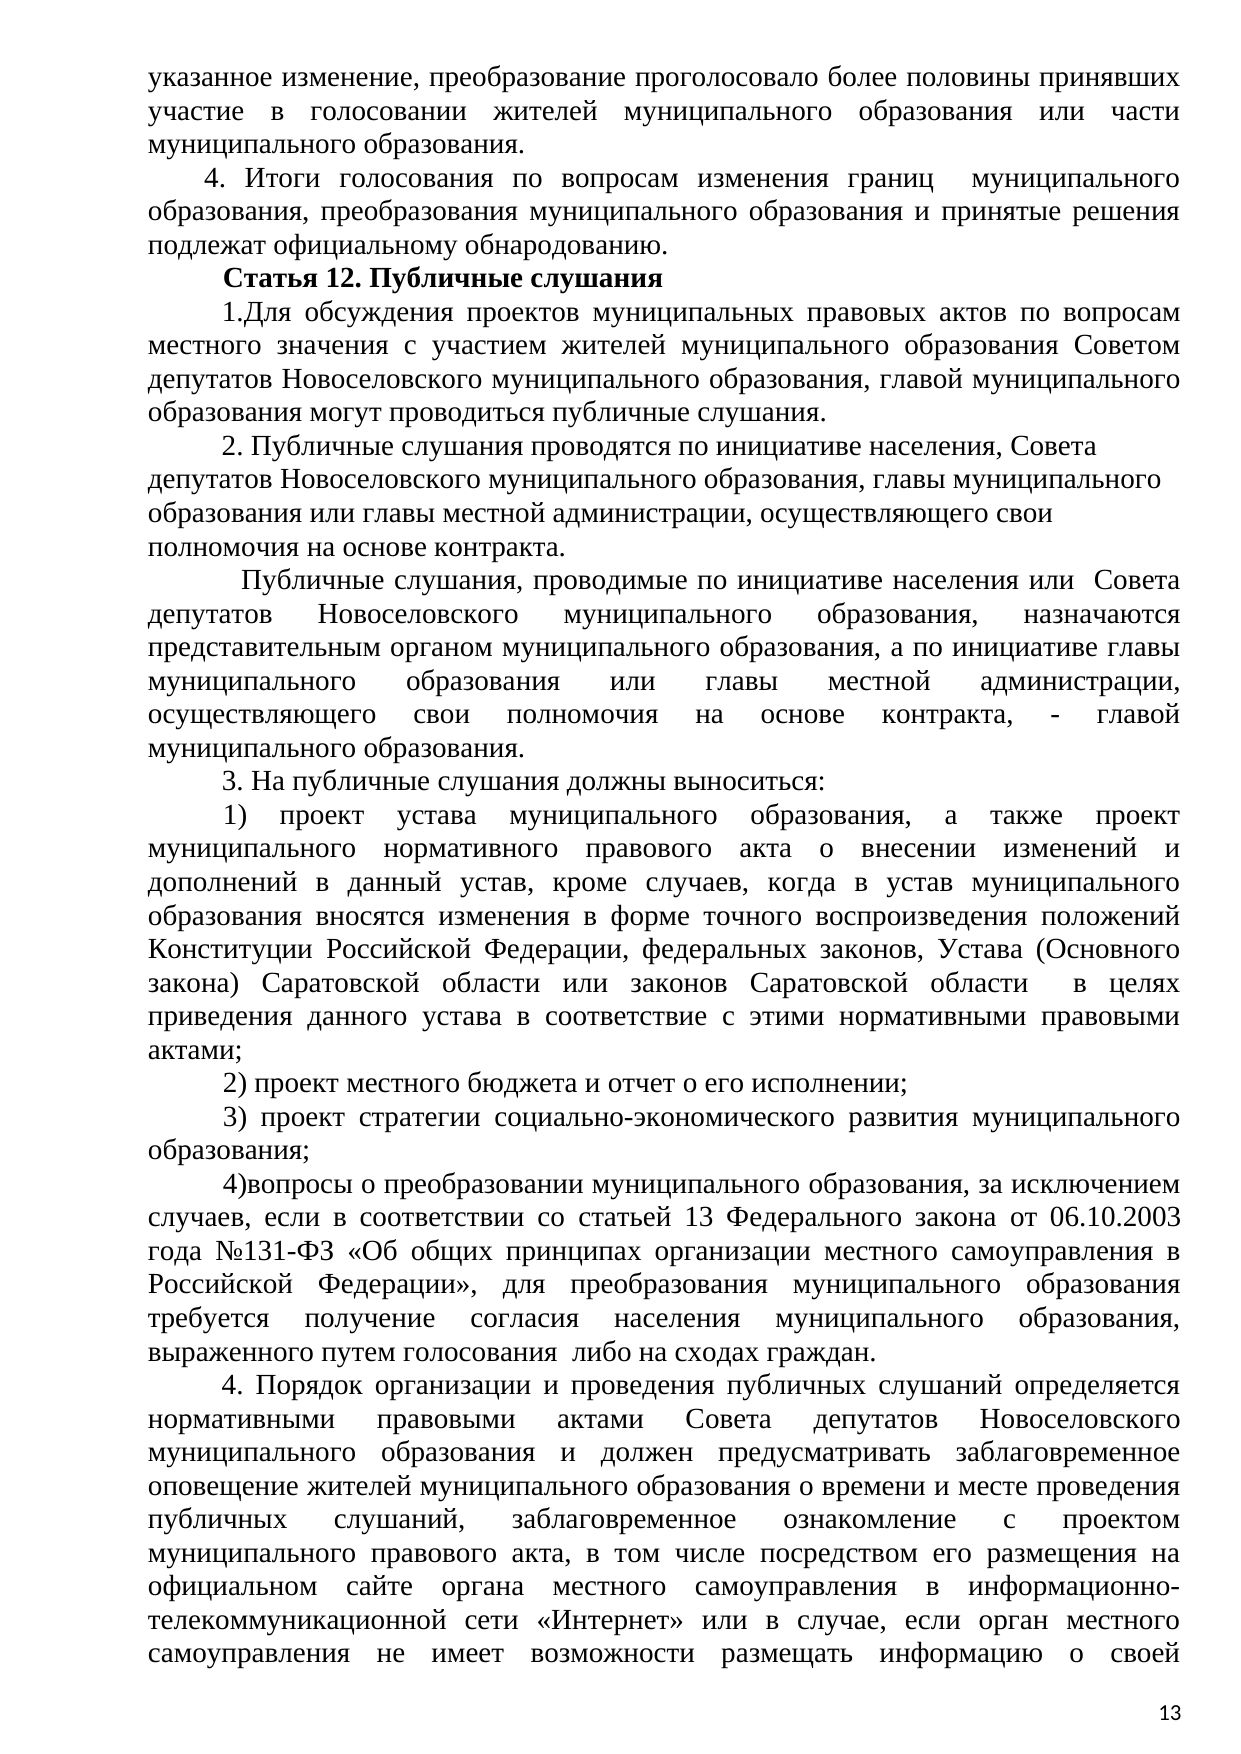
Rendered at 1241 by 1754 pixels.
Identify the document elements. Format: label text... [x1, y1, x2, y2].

text 1) проект устава муниципального образования, а также проект муниципального нормативного правового акта о внесении изменений и дополнений в данный устав, кроме случаев, когда в устав муниципального образования вносятся изменения в форме точного воспроизведения положений Конституции Российской Федерации, федеральных законов, Устава (Основного закона) Саратовской области или законов Саратовской области в целях приведения данного устава в соответствие с этими нормативными правовыми актами; [148, 797, 1181, 1065]
text 4)вопросы о преобразовании муниципального образования, за исключением случаев, если в соответствии со статьей 13 Федерального закона от 06.10.2003 года №131-ФЗ «Об общих принципах организации местного самоуправления в Российской Федерации», для преобразования муниципального образования требуется получение согласия населения муниципального образования, выраженного путем голосования либо на сходах граждан. [148, 1166, 1181, 1367]
text 2. Публичные слушания проводятся по инициативе населения, Совета депутатов Новоселовского муниципального образования, главы муниципального образования или главы местной администрации, осуществляющего свои полномочия на основе контракта. [148, 428, 1181, 562]
text Публичные слушания, проводимые по инициативе населения или Совета депутатов Новоселовского муниципального образования, назначаются представительным органом муниципального образования, а по инициативе главы муниципального образования или главы местной администрации, осуществляющего свои полномочия на основе контракта, - главой муниципального образования. [148, 562, 1181, 763]
text Статья 12. Публичные слушания [148, 260, 1181, 294]
text 3. На публичные слушания должны выноситься: [148, 763, 1181, 797]
text 2) проект местного бюджета и отчет о его исполнении; [148, 1065, 1181, 1099]
text 3) проект стратегии социально-экономического развития муниципального образования; [148, 1099, 1181, 1166]
text 4. Итоги голосования по вопросам изменения границ муниципального образования, преобразования муниципального образования и принятые решения подлежат официальному обнародованию. [148, 160, 1181, 260]
text 1.Для обсуждения проектов муниципальных правовых актов по вопросам местного значения с участием жителей муниципального образования Советом депутатов Новоселовского муниципального образования, главой муниципального образования могут проводиться публичные слушания. [148, 294, 1181, 428]
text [148, 59, 1181, 160]
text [148, 1367, 1181, 1669]
